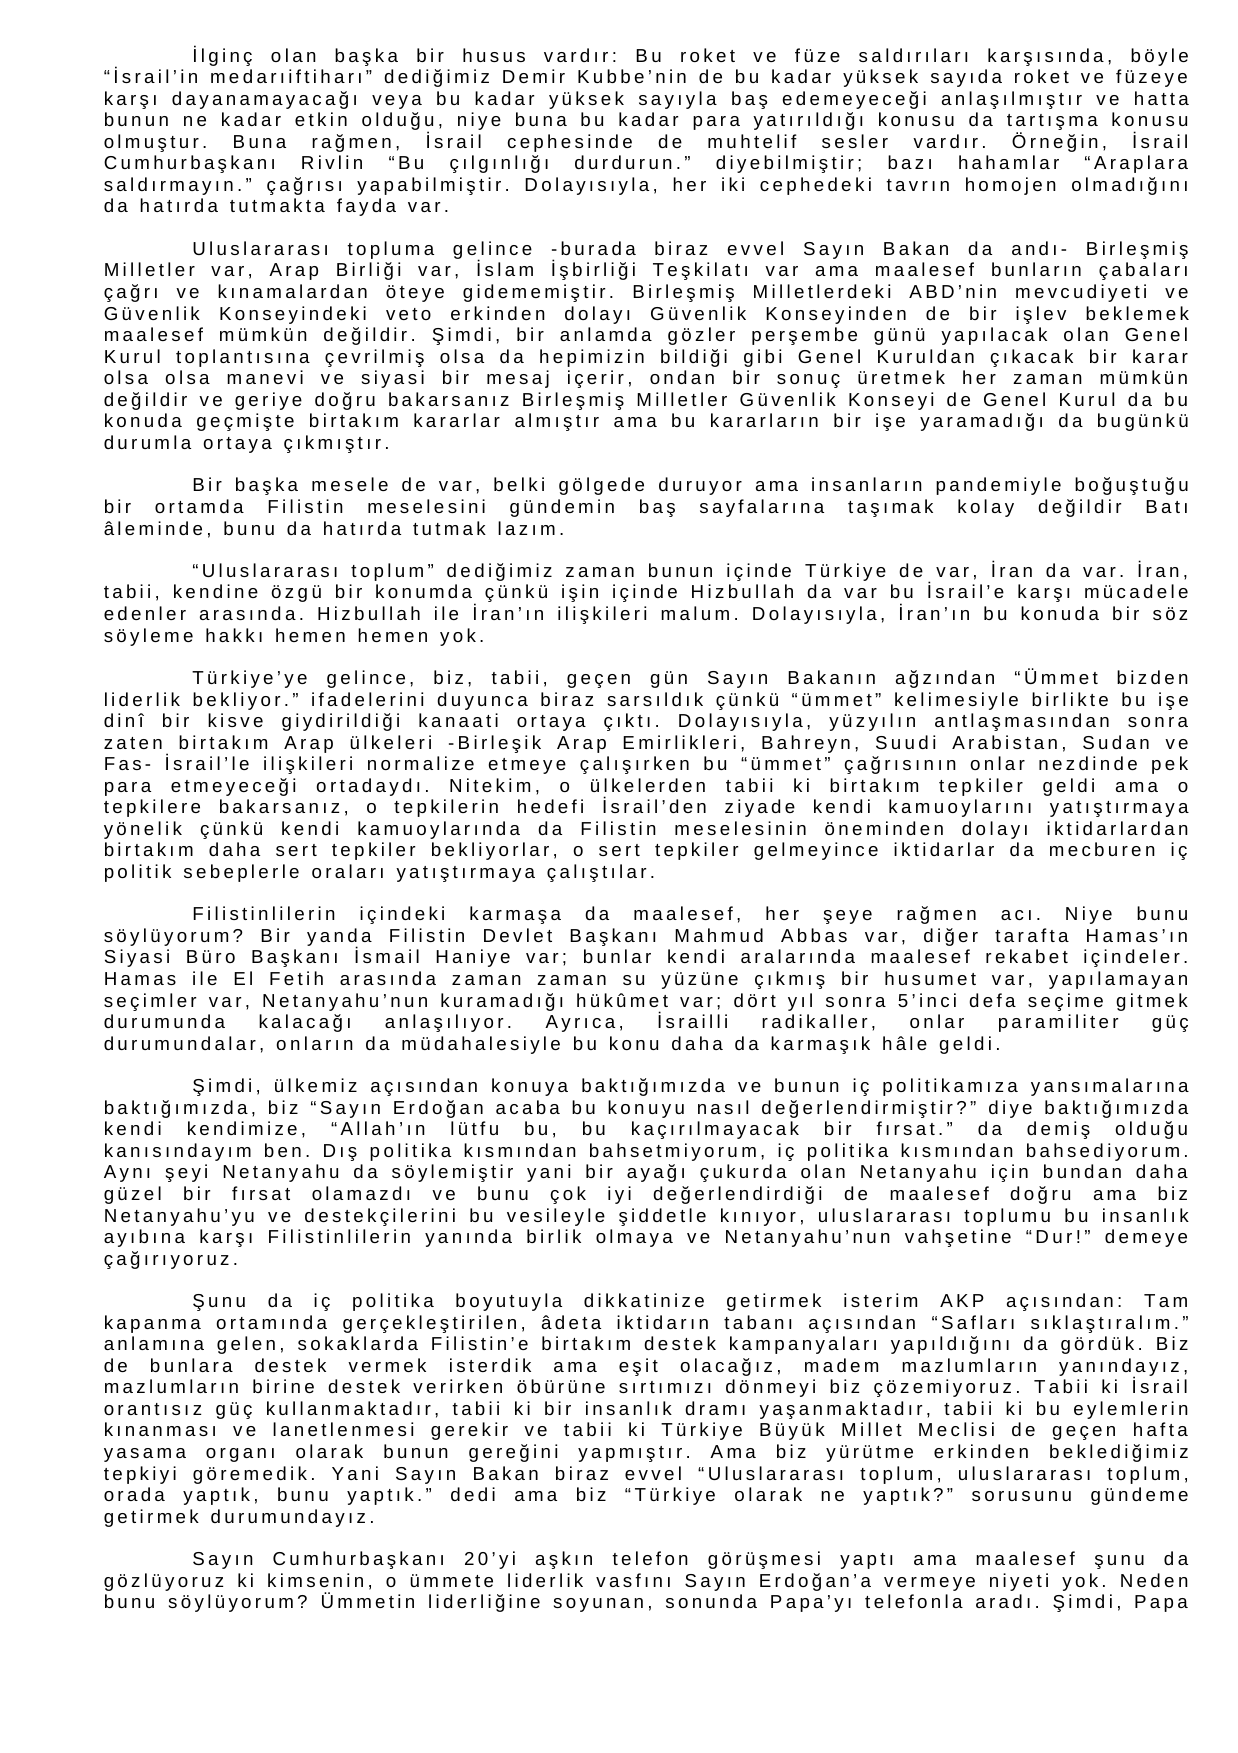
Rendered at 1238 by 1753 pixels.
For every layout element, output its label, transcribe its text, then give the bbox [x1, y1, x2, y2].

text Bir başka mesele de var, belki gölgede duruyor ama insanların pandemiyle boğuştuğu bir ortamda Filistin meselesini gündemin baş sayfalarına taşımak kolay değildir Batı âleminde, bunu da hatırda tutmak lazım. [103, 474, 1190, 539]
text “Uluslararası toplum” dediğimiz zaman bunun içinde Türkiye de var, İran da var. İran, tabii, kendine özgü bir konumda çünkü işin içinde Hizbullah da var bu İsrail’e karşı mücadele edenler arasında. Hizbullah ile İran’ın ilişkileri malum. Dolayısıyla, İran’ın bu konuda bir söz söyleme hakkı hemen hemen yok. [103, 560, 1190, 646]
text Şunu da iç politika boyutuyla dikkatinize getirmek isterim AKP açısından: Tam kapanma ortamında gerçekleştirilen, âdeta iktidarın tabanı açısından “Safları sıklaştıralım.” anlamına gelen, sokaklarda Filistin’e birtakım destek kampanyaları yapıldığını da gördük. Biz de bunlara destek vermek isterdik ama eşit olacağız, madem mazlumların yanındayız, mazlumların birine destek verirken öbürüne sırtımızı dönmeyi biz çözemiyoruz. Tabii ki İsrail orantısız güç kullanmaktadır, tabii ki bir insanlık dramı yaşanmaktadır, tabii ki bu eylemlerin kınanması ve lanetlenmesi gerekir ve tabii ki Türkiye Büyük Millet Meclisi de geçen hafta yasama organı olarak bunun gereğini yapmıştır. Ama biz yürütme erkinden beklediğimiz tepkiyi göremedik. Yani Sayın Bakan biraz evvel “Uluslararası toplum, uluslararası toplum, orada yaptık, bunu yaptık.” dedi ama biz “Türkiye olarak ne yaptık?” sorusunu gündeme getirmek durumundayız. [103, 1290, 1190, 1527]
text İlginç olan başka bir husus vardır: Bu roket ve füze saldırıları karşısında, böyle “İsrail’in medarıiftiharı” dediğimiz Demir Kubbe’nin de bu kadar yüksek sayıda roket ve füzeye karşı dayanamayacağı veya bu kadar yüksek sayıyla baş edemeyeceği anlaşılmıştır ve hatta bunun ne kadar etkin olduğu, niye buna bu kadar para yatırıldığı konusu da tartışma konusu olmuştur. Buna rağmen, İsrail cephesinde de muhtelif sesler vardır. Örneğin, İsrail Cumhurbaşkanı Rivlin “Bu çılgınlığı durdurun.” diyebilmiştir; bazı hahamlar “Araplara saldırmayın.” çağrısı yapabilmiştir. Dolayısıyla, her iki cephedeki tavrın homojen olmadığını da hatırda tutmakta fayda var. [103, 44, 1190, 217]
text Türkiye’ye gelince, biz, tabii, geçen gün Sayın Bakanın ağzından “Ümmet bizden liderlik bekliyor.” ifadelerini duyunca biraz sarsıldık çünkü “ümmet” kelimesiyle birlikte bu işe dinî bir kisve giydirildiği kanaati ortaya çıktı. Dolayısıyla, yüzyılın antlaşmasından sonra zaten birtakım Arap ülkeleri -Birleşik Arap Emirlikleri, Bahreyn, Suudi Arabistan, Sudan ve Fas- İsrail’le ilişkileri normalize etmeye çalışırken bu “ümmet” çağrısının onlar nezdinde pek para etmeyeceği ortadaydı. Nitekim, o ülkelerden tabii ki birtakım tepkiler geldi ama o tepkilere bakarsanız, o tepkilerin hedefi İsrail’den ziyade kendi kamuoylarını yatıştırmaya yönelik çünkü kendi kamuoylarında da Filistin meselesinin öneminden dolayı iktidarlardan birtakım daha sert tepkiler bekliyorlar, o sert tepkiler gelmeyince iktidarlar da mecburen iç politik sebeplerle oraları yatıştırmaya çalıştılar. [103, 667, 1190, 882]
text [103, 1548, 1190, 1613]
text Şimdi, ülkemiz açısından konuya baktığımızda ve bunun iç politikamıza yansımalarına baktığımızda, biz “Sayın Erdoğan acaba bu konuyu nasıl değerlendirmiştir?” diye baktığımızda kendi kendimize, “Allah’ın lütfu bu, bu kaçırılmayacak bir fırsat.” da demiş olduğu kanısındayım ben. Dış politika kısmından bahsetmiyorum, iç politika kısmından bahsediyorum. Aynı şeyi Netanyahu da söylemiştir yani bir ayağı çukurda olan Netanyahu için bundan daha güzel bir fırsat olamazdı ve bunu çok iyi değerlendirdiği de maalesef doğru ama biz Netanyahu’yu ve destekçilerini bu vesileyle şiddetle kınıyor, uluslararası toplumu bu insanlık ayıbına karşı Filistinlilerin yanında birlik olmaya ve Netanyahu’nun vahşetine “Dur!” demeye çağırıyoruz. [103, 1075, 1190, 1269]
text Filistinlilerin içindeki karmaşa da maalesef, her şeye rağmen acı. Niye bunu söylüyorum? Bir yanda Filistin Devlet Başkanı Mahmud Abbas var, diğer tarafta Hamas’ın Siyasi Büro Başkanı İsmail Haniye var; bunlar kendi aralarında maalesef rekabet içindeler. Hamas ile El Fetih arasında zaman zaman su yüzüne çıkmış bir husumet var, yapılamayan seçimler var, Netanyahu’nun kuramadığı hükûmet var; dört yıl sonra 5’inci defa seçime gitmek durumunda kalacağı anlaşılıyor. Ayrıca, İsrailli radikaller, onlar paramiliter güç durumundalar, onların da müdahalesiyle bu konu daha da karmaşık hâle geldi. [103, 903, 1190, 1054]
text Uluslararası topluma gelince -burada biraz evvel Sayın Bakan da andı- Birleşmiş Milletler var, Arap Birliği var, İslam İşbirliği Teşkilatı var ama maalesef bunların çabaları çağrı ve kınamalardan öteye gidememiştir. Birleşmiş Milletlerdeki ABD’nin mevcudiyeti ve Güvenlik Konseyindeki veto erkinden dolayı Güvenlik Konseyinden de bir işlev beklemek maalesef mümkün değildir. Şimdi, bir anlamda gözler perşembe günü yapılacak olan Genel Kurul toplantısına çevrilmiş olsa da hepimizin bildiği gibi Genel Kuruldan çıkacak bir karar olsa olsa manevi ve siyasi bir mesaj içerir, ondan bir sonuç üretmek her zaman mümkün değildir ve geriye doğru bakarsanız Birleşmiş Milletler Güvenlik Konseyi de Genel Kurul da bu konuda geçmişte birtakım kararlar almıştır ama bu kararların bir işe yaramadığı da bugünkü durumla ortaya çıkmıştır. [103, 238, 1190, 453]
